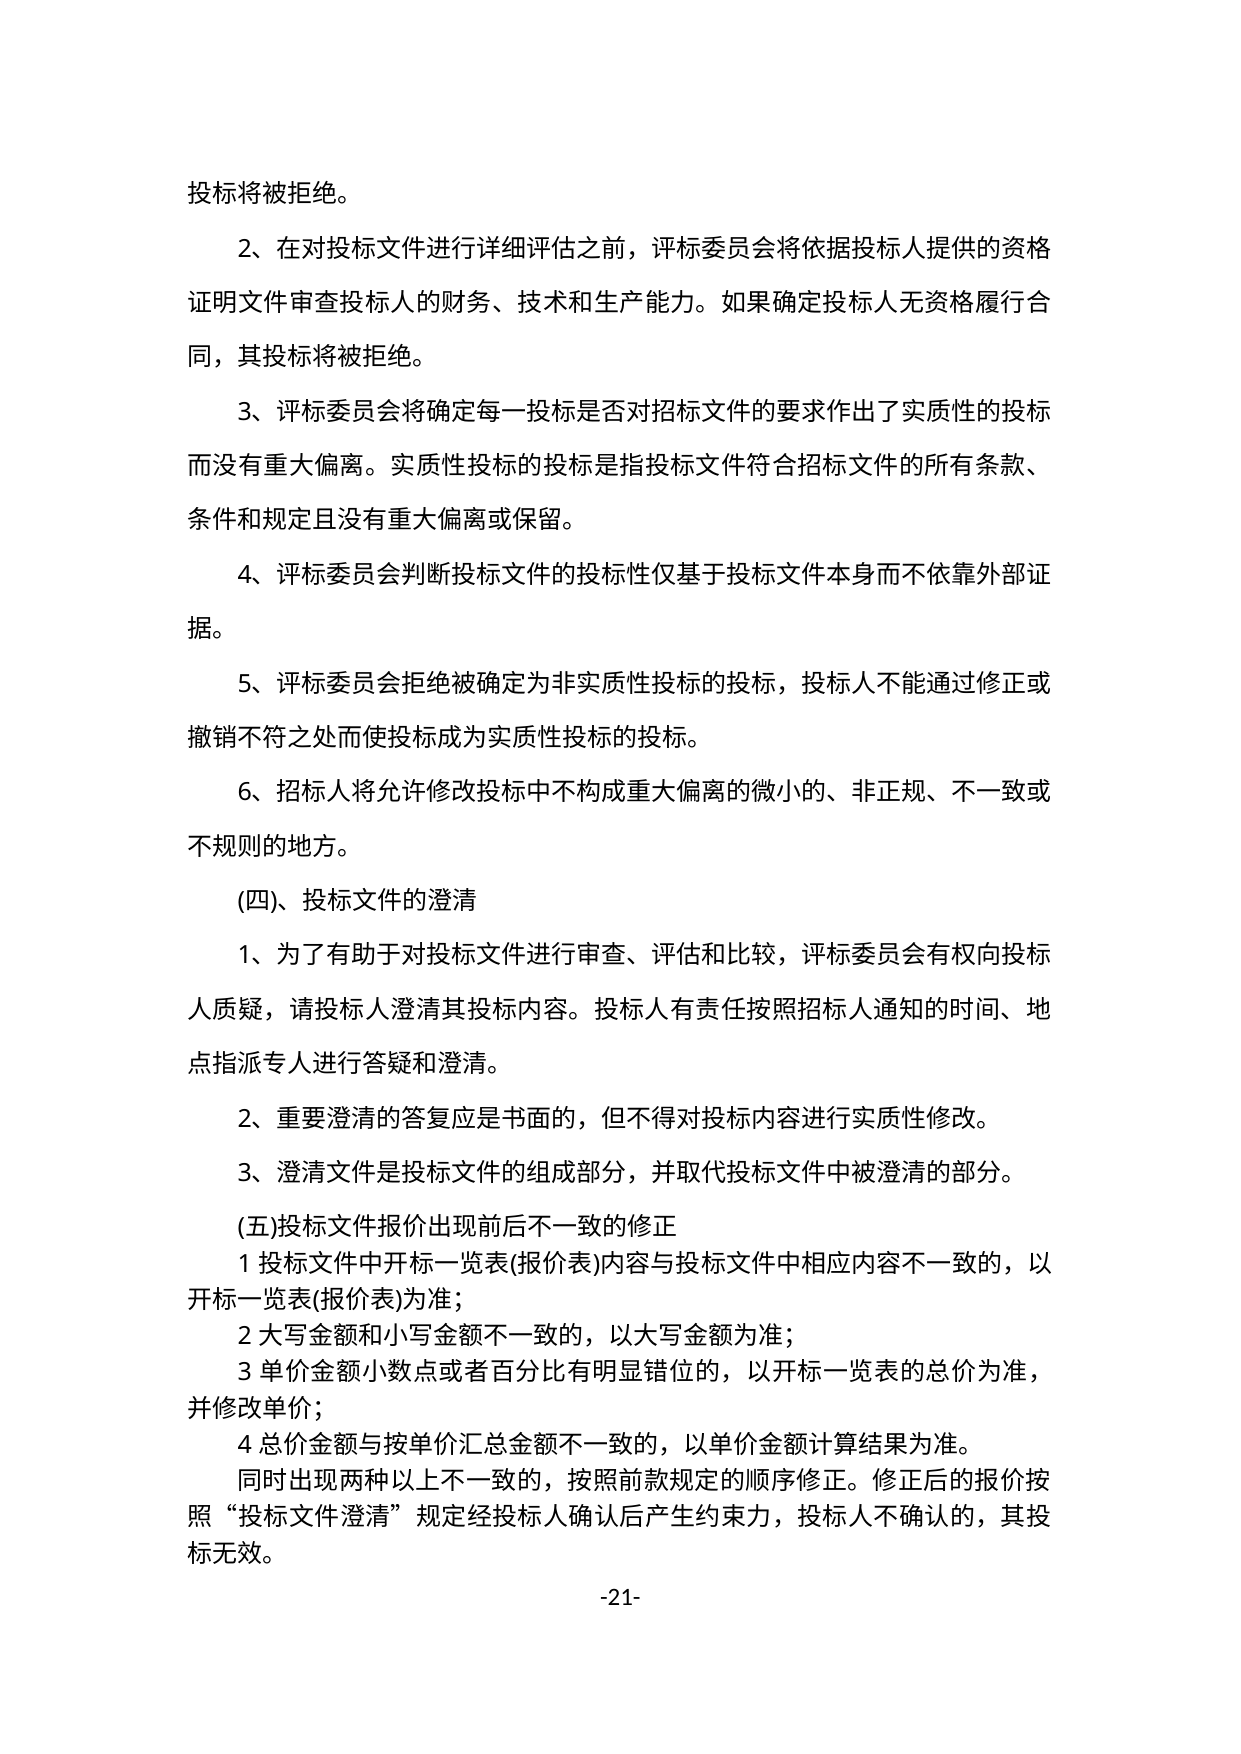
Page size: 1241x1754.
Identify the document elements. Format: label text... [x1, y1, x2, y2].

text 6、招标人将允许修改投标中不构成重大偏离的微小的、非正规、不一致或不规则的地方。 [187, 772, 1053, 862]
text 3 单价金额小数点或者百分比有明显错位的，以开标一览表的总价为准，并修改单价； [187, 1352, 1053, 1424]
text 2、在对投标文件进行详细评估之前，评标委员会将依据投标人提供的资格证明文件审查投标人的财务、技术和生产能力。如果确定投标人无资格履行合同，其投标将被拒绝。 [187, 228, 1053, 373]
text 5、评标委员会拒绝被确定为非实质性投标的投标，投标人不能通过修正或撤销不符之处而使投标成为实质性投标的投标。 [187, 663, 1053, 754]
text 4 总价金额与按单价汇总金额不一致的，以单价金额计算结果为准。 [187, 1424, 1053, 1461]
text 2、重要澄清的答复应是书面的，但不得对投标内容进行实质性修改。 [187, 1098, 1053, 1134]
text 1 投标文件中开标一览表(报价表)内容与投标文件中相应内容不一致的，以开标一览表(报价表)为准； [187, 1243, 1053, 1316]
text (四)、投标文件的澄清 [187, 881, 1053, 917]
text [187, 174, 1053, 210]
text 3、澄清文件是投标文件的组成部分，并取代投标文件中被澄清的部分。 [187, 1152, 1053, 1189]
text 3、评标委员会将确定每一投标是否对招标文件的要求作出了实质性的投标而没有重大偏离。实质性投标的投标是指投标文件符合招标文件的所有条款、条件和规定且没有重大偏离或保留。 [187, 391, 1053, 536]
text 4、评标委员会判断投标文件的投标性仅基于投标文件本身而不依靠外部证据。 [187, 554, 1053, 645]
text 2 大写金额和小写金额不一致的，以大写金额为准； [187, 1316, 1053, 1352]
text (五)投标文件报价出现前后不一致的修正 [187, 1207, 1053, 1243]
text 1、为了有助于对投标文件进行审查、评估和比较，评标委员会有权向投标人质疑，请投标人澄清其投标内容。投标人有责任按照招标人通知的时间、地点指派专人进行答疑和澄清。 [187, 935, 1053, 1080]
text 同时出现两种以上不一致的，按照前款规定的顺序修正。修正后的报价按照“投标文件澄清”规定经投标人确认后产生约束力，投标人不确认的，其投标无效。 [187, 1461, 1053, 1569]
